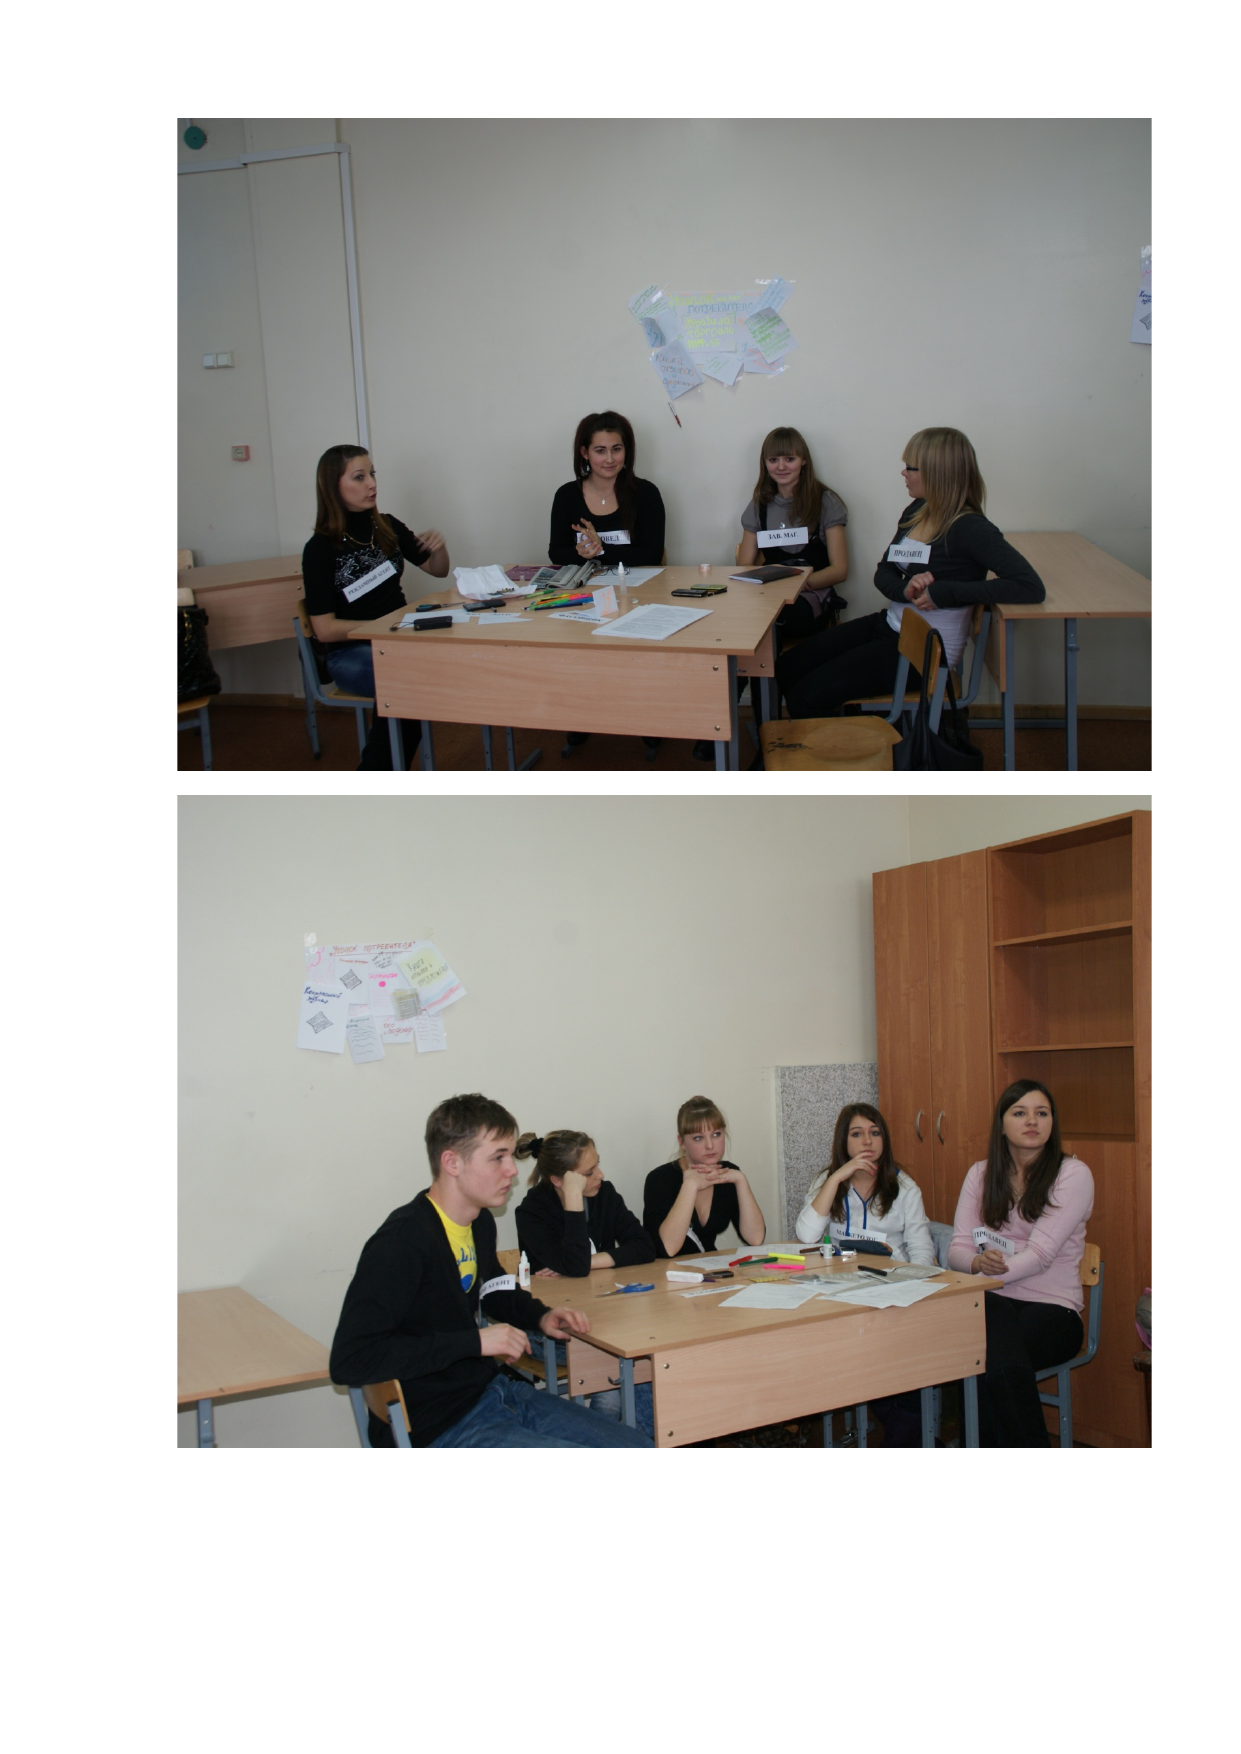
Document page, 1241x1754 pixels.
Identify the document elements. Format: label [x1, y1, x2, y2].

picture [177, 795, 1152, 1448]
picture [177, 118, 1152, 771]
